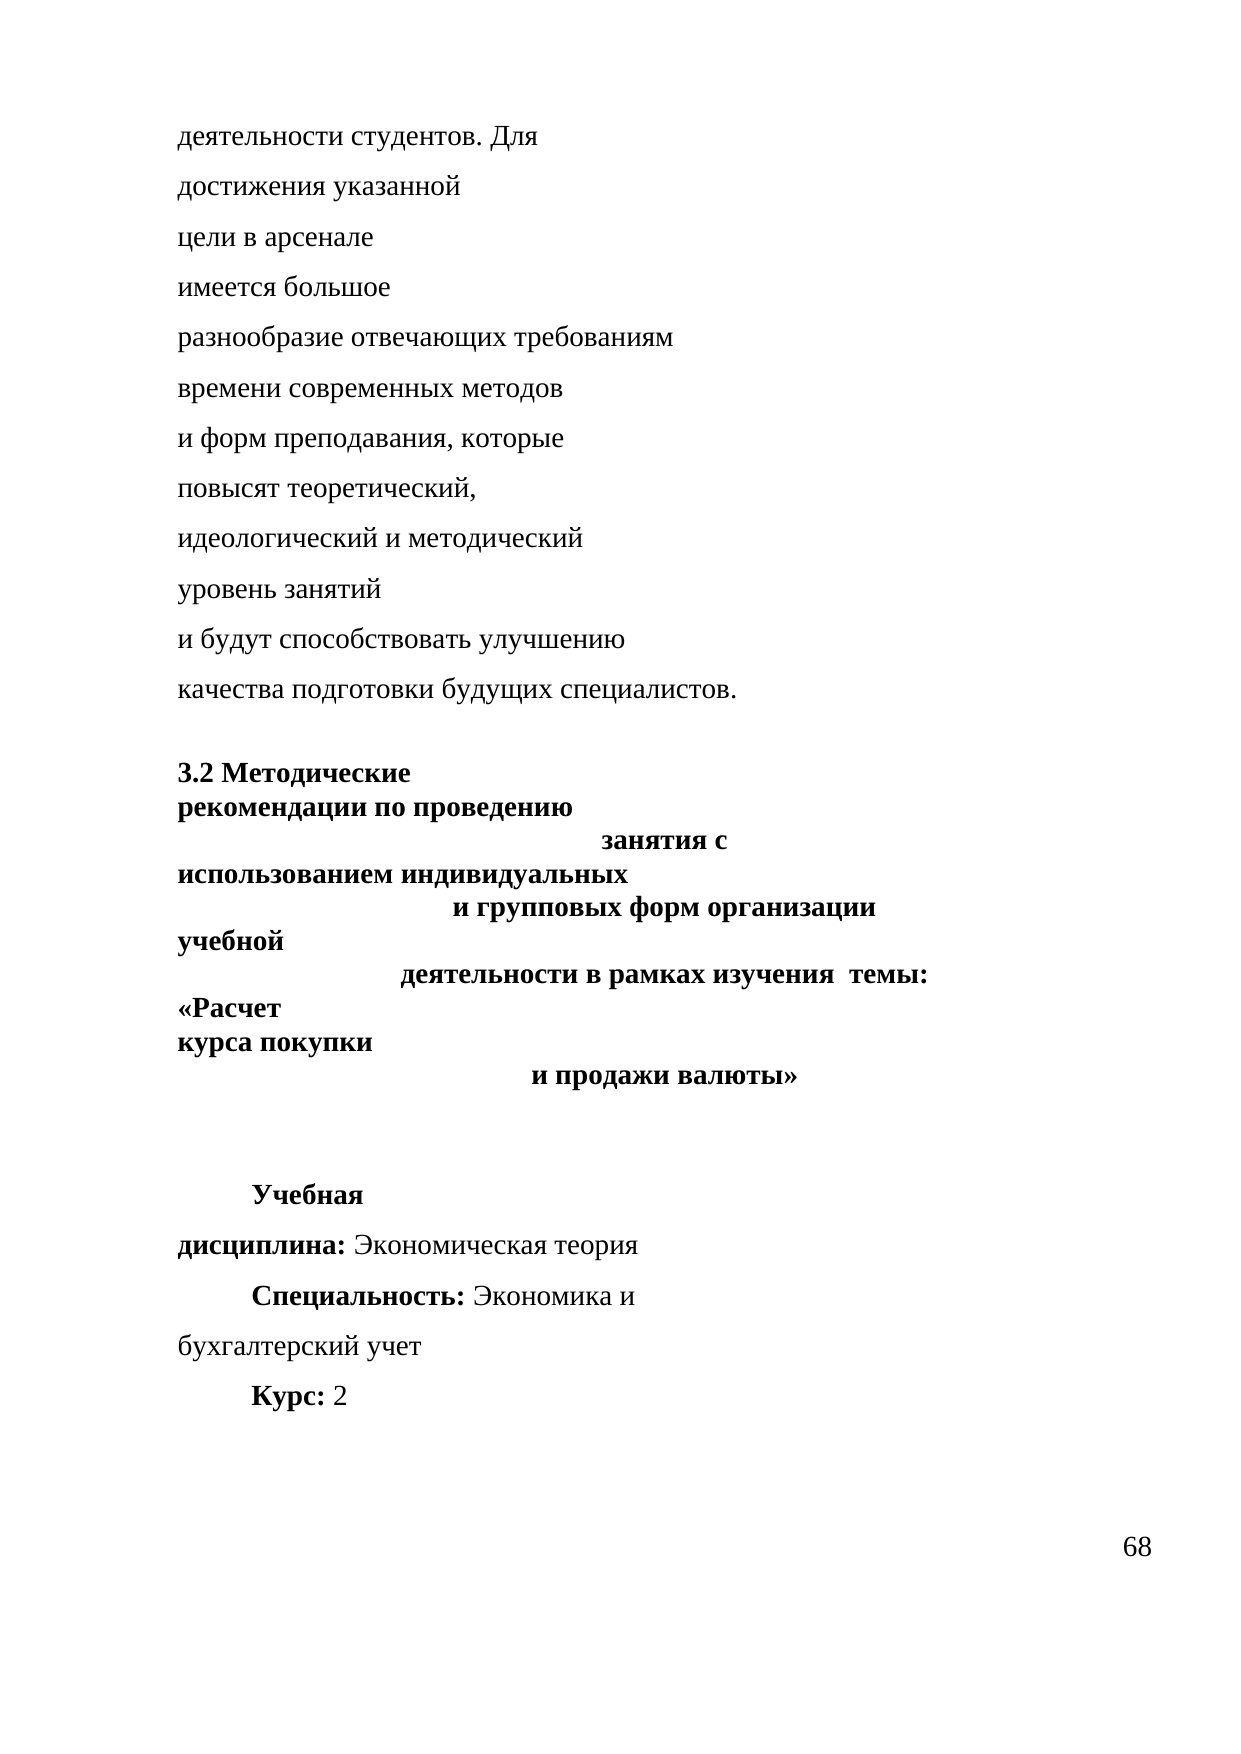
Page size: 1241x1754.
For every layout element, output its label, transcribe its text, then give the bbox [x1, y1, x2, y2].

text Специальность: Экономика и лнения бухгалтерский учет [177, 1278, 1152, 1362]
subtitle учебной нных деятельности в рамках изучения темы: [177, 923, 1152, 990]
text Учебная жение дисциплина: Экономическая теория [177, 1177, 1152, 1261]
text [177, 118, 1152, 705]
subtitle «Расчет держ курса покупки ммир и продажи валюты» мпьютерные [177, 990, 1152, 1143]
text Курс: 2 [177, 1378, 1152, 1412]
subtitle использованием индивидуальных ющих и групповых форм организации [177, 856, 1152, 923]
subtitle 3.2 Методические техниче рекомендации по проведению твующему занятия с [177, 755, 1152, 856]
